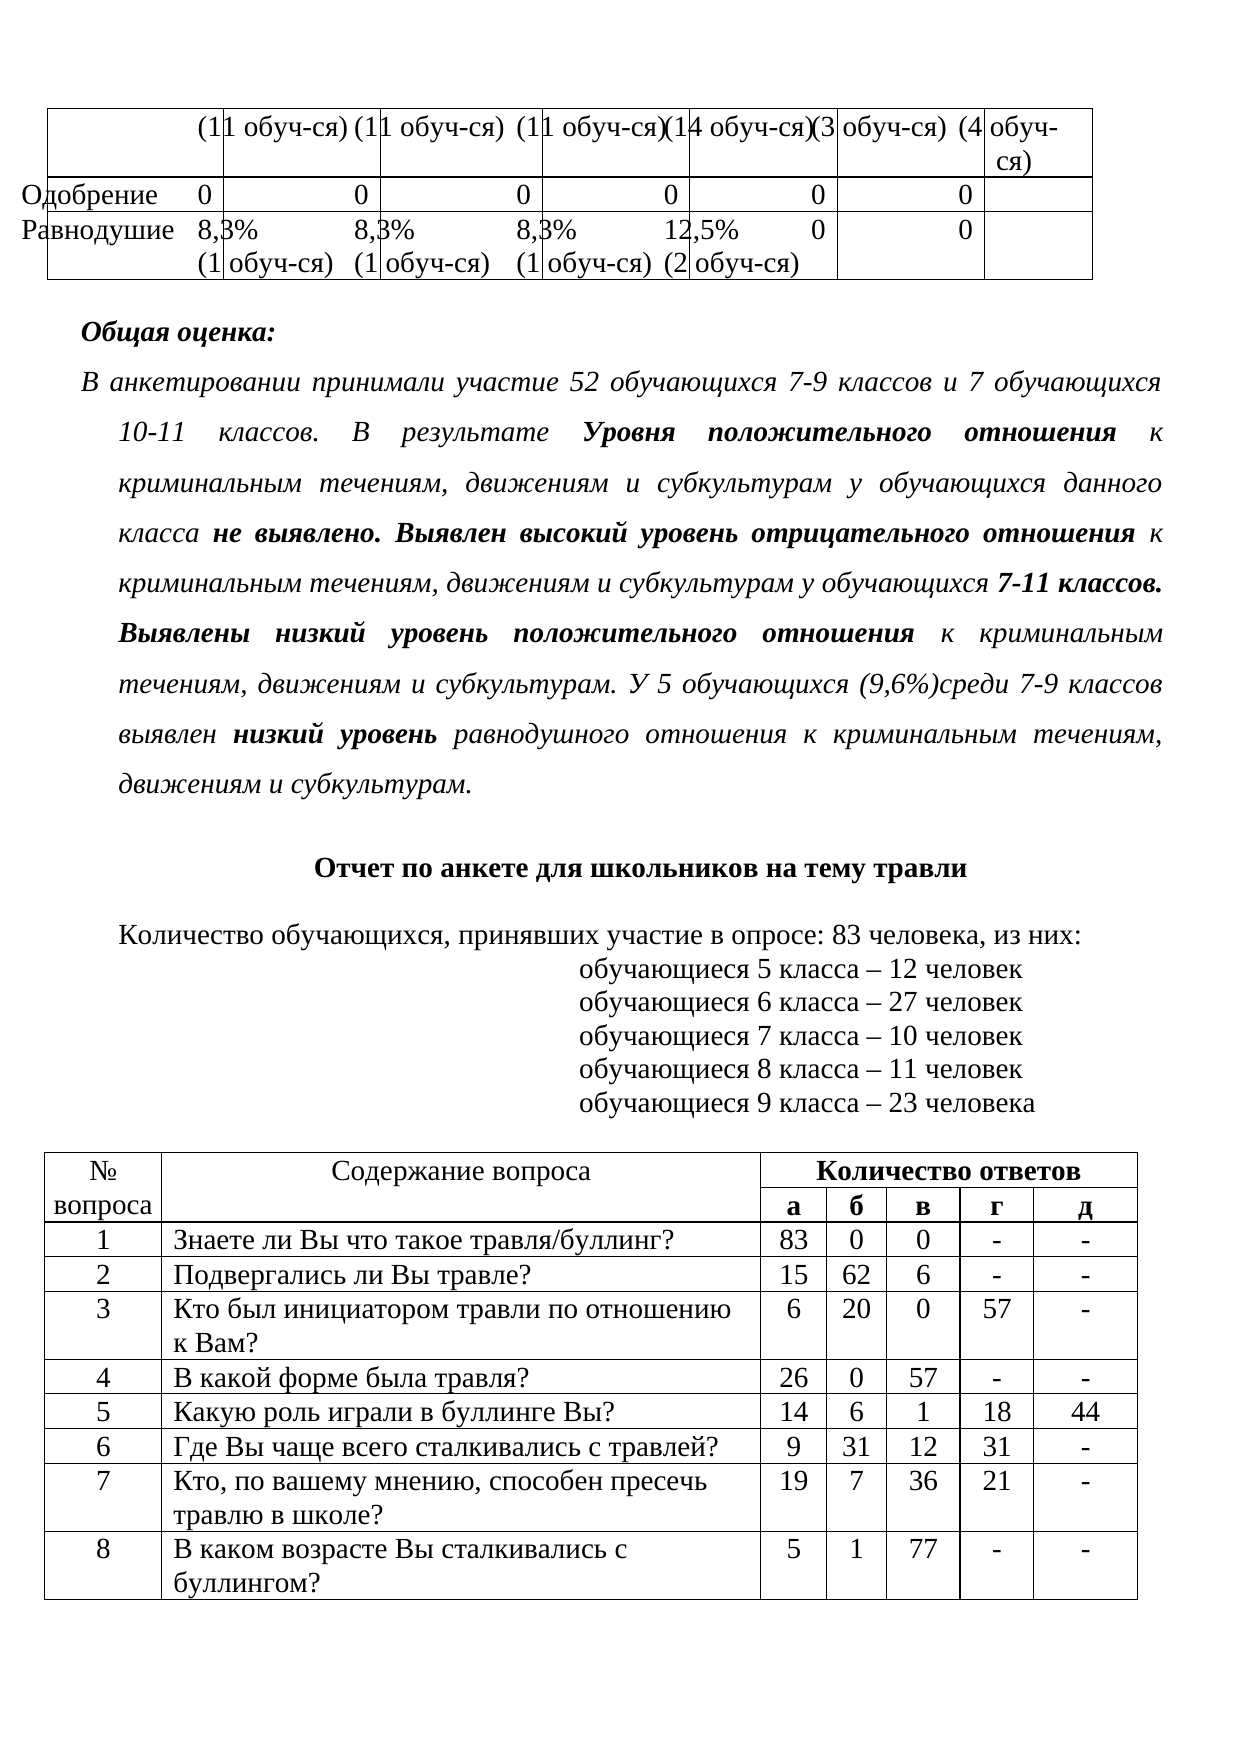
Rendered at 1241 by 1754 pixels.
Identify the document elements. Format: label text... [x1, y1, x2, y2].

text обучающиеся 6 класса – 27 человек [118, 984, 1163, 1018]
table_cell 0 [381, 178, 542, 211]
table_cell 12 [887, 1429, 959, 1462]
table_cell 31 [827, 1429, 886, 1462]
table_cell Равнодушие [48, 212, 223, 279]
table_cell 18 [961, 1394, 1033, 1428]
table_cell В какой форме была травля? [162, 1360, 760, 1393]
table_cell 6 [45, 1429, 161, 1462]
table_cell 5 [45, 1394, 161, 1428]
table_cell 0 [985, 178, 1092, 211]
table_cell 8,3% (1 обуч-ся) [224, 212, 380, 279]
table_header № вопроса [45, 1153, 161, 1221]
table_cell 9 [761, 1429, 826, 1462]
table_cell - [1034, 1360, 1137, 1393]
table_cell 8,3% (1 обуч-ся) [381, 212, 542, 279]
table_cell - [961, 1223, 1033, 1256]
table_cell 6 [761, 1292, 826, 1359]
table_cell 36 [887, 1464, 959, 1531]
table_cell - [1034, 1464, 1137, 1531]
table_cell 26 [761, 1360, 826, 1393]
table_cell 14 [761, 1394, 826, 1428]
table_cell 77 [887, 1532, 959, 1599]
table_cell 1 [45, 1223, 161, 1256]
table_cell 20 [827, 1292, 886, 1359]
table_cell 0 [827, 1360, 886, 1393]
table_cell - [961, 1257, 1033, 1291]
text обучающиеся 8 класса – 11 человек [118, 1052, 1163, 1085]
table_cell Одобрение [48, 178, 223, 211]
table_cell 62 [827, 1257, 886, 1291]
table_cell в [887, 1188, 959, 1221]
table_cell Где Вы чаще всего сталкивались с травлей? [162, 1429, 760, 1462]
table_cell Кто был инициатором травли по отношению к Вам? [162, 1292, 760, 1359]
table_cell 44 [1034, 1394, 1137, 1428]
table_cell 93,3% (11 обуч-ся) [543, 109, 689, 176]
table_cell 2 [45, 1257, 161, 1291]
table_cell В каком возрасте Вы сталкивались с буллингом? [162, 1532, 760, 1599]
list В анкетировании принимали участие 52 обучающихся 7-9 классов и 7 обучающихся 10-11 классов. В результате Уровня положительного отношения к криминальным течениям, движениям и субкультурам у обучающихся данного класса не выявлено. Выявлен высокий уровень отрицательного отношения к криминальным течениям, движениям и субкультурам у обучающихся 7-11 классов. Выявлены низкий уровень положительного отношения к криминальным течениям, движениям и субкультурам. У 5 обучающихся (9,6%)среди 7-9 классов выявлен низкий уровень равнодушного отношения к криминальным течениям, движениям и субкультурам. [81, 364, 1163, 800]
table_cell - [961, 1360, 1033, 1393]
table_cell 0 [838, 212, 984, 279]
table_cell 6 [887, 1257, 959, 1291]
table_cell 0 [224, 178, 380, 211]
table_cell 21 [961, 1464, 1033, 1531]
table_cell 100% (3 обуч-ся) [838, 109, 984, 176]
table_cell - [1034, 1532, 1137, 1599]
table_cell 0 [543, 178, 689, 211]
table_cell 6 [827, 1394, 886, 1428]
table_cell а [761, 1188, 826, 1221]
table_cell 57 [887, 1360, 959, 1393]
table_cell 15 [761, 1257, 826, 1291]
table_cell Какую роль играли в буллинге Вы? [162, 1394, 760, 1428]
table_cell 1 [887, 1394, 959, 1428]
table_cell 83 [761, 1223, 826, 1256]
table_cell 12,5% (2 обуч-ся) [690, 212, 837, 279]
text обучающиеся 5 класса – 12 человек [118, 951, 1163, 984]
text обучающиеся 7 класса – 10 человек [118, 1018, 1163, 1052]
table_cell б [827, 1188, 886, 1221]
table_header Содержание вопроса [162, 1153, 760, 1221]
table_cell д [1034, 1188, 1137, 1221]
table_cell - [1034, 1429, 1137, 1462]
table_header Количество ответов [761, 1153, 1137, 1187]
table_cell 100% (4 обуч-ся) [985, 109, 1092, 176]
table_cell 31 [961, 1429, 1033, 1462]
table_cell - [1034, 1257, 1137, 1291]
table_cell Знаете ли Вы что такое травля/буллинг? [162, 1223, 760, 1256]
table_cell Кто, по вашему мнению, способен пресечь травлю в школе? [162, 1464, 760, 1531]
table_cell 1 [827, 1532, 886, 1599]
table_cell 0 [887, 1292, 959, 1359]
table_cell 7 [827, 1464, 886, 1531]
table_cell Отвержение [48, 109, 223, 176]
table_cell Подвергались ли Вы травле? [162, 1257, 760, 1291]
table_cell 0 [838, 178, 984, 211]
table_cell 5 [761, 1532, 826, 1599]
table_cell 19 [761, 1464, 826, 1531]
table_cell - [1034, 1292, 1137, 1359]
table_cell 4 [45, 1360, 161, 1393]
table_cell - [1034, 1223, 1137, 1256]
text Отчет по анкете для школьников на тему травли [118, 850, 1163, 884]
text Количество обучающихся, принявших участие в опросе: 83 человека, из них: [118, 917, 1163, 951]
table_cell 87,5% (14 обуч-ся) [690, 109, 837, 176]
table_cell г [961, 1188, 1033, 1221]
list Общая оценка: [81, 314, 1163, 347]
table_cell - [961, 1532, 1033, 1599]
table_cell 8,3% (1 обуч-ся) [543, 212, 689, 279]
table_cell 0 [827, 1223, 886, 1256]
table_cell 0 [690, 178, 837, 211]
table_cell 3 [45, 1292, 161, 1359]
table_cell 93,3% (11 обуч-ся) [224, 109, 380, 176]
table_cell 0 [985, 212, 1092, 279]
table_cell 0 [887, 1223, 959, 1256]
text обучающиеся 9 класса – 23 человека [118, 1085, 1163, 1119]
table_cell 93,3% (11 обуч-ся) [381, 109, 542, 176]
table_cell 57 [961, 1292, 1033, 1359]
table_cell 7 [45, 1464, 161, 1531]
table_cell 8 [45, 1532, 161, 1599]
